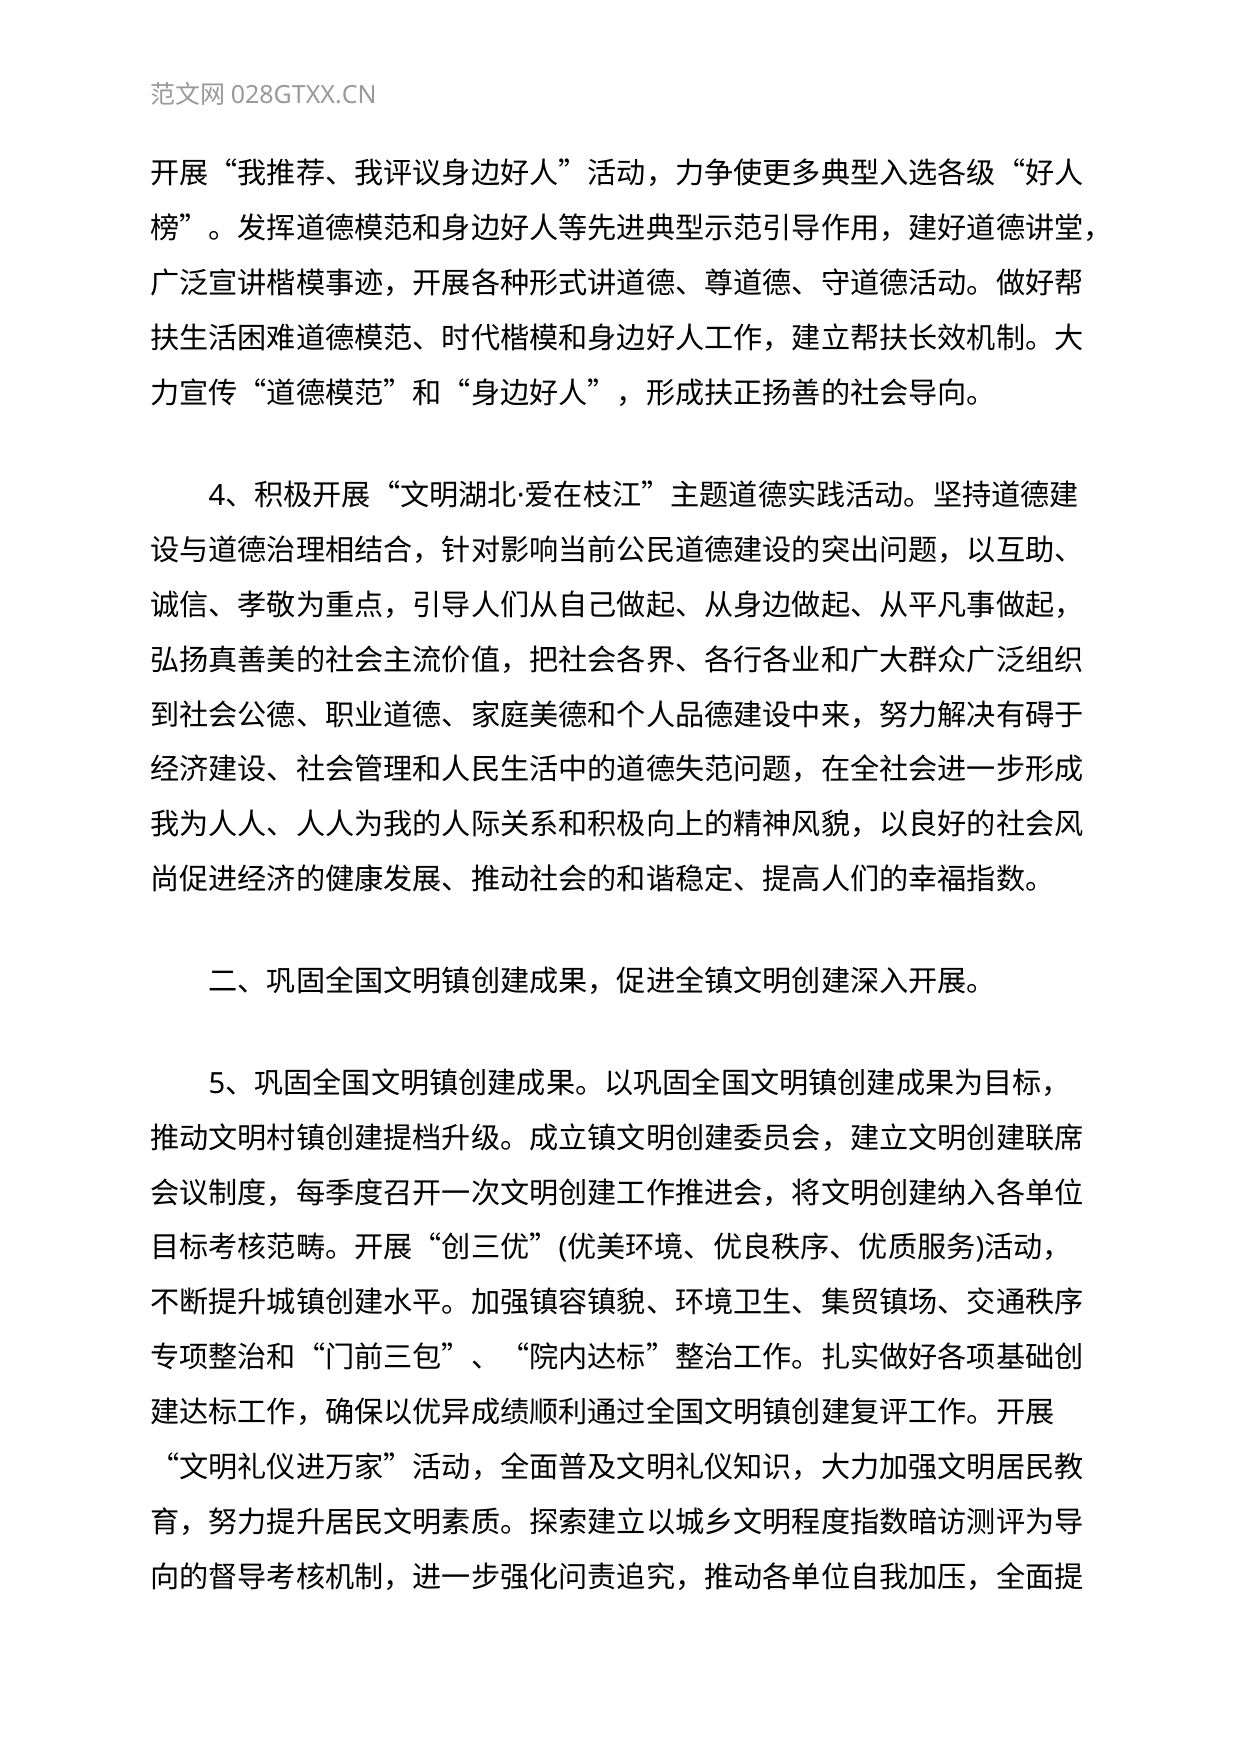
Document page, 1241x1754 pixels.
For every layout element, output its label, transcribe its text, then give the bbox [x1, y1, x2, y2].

text 二、巩固全国文明镇创建成果，促进全镇文明创建深入开展。 [150, 957, 1090, 1000]
text 4、积极开展“文明湖北·爱在枝江”主题道德实践活动。坚持道德建设与道德治理相结合，针对影响当前公民道德建设的突出问题，以互助、诚信、孝敬为重点，引导人们从自己做起、从身边做起、从平凡事做起，弘扬真善美的社会主流价值，把社会各界、各行各业和广大群众广泛组织到社会公德、职业道德、家庭美德和个人品德建设中来，努力解决有碍于经济建设、社会管理和人民生活中的道德失范问题，在全社会进一步形成我为人人、人人为我的人际关系和积极向上的精神风貌，以良好的社会风尚促进经济的健康发展、推动社会的和谐稳定、提高人们的幸福指数。 [150, 471, 1090, 898]
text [150, 1059, 1090, 1596]
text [150, 150, 1090, 412]
